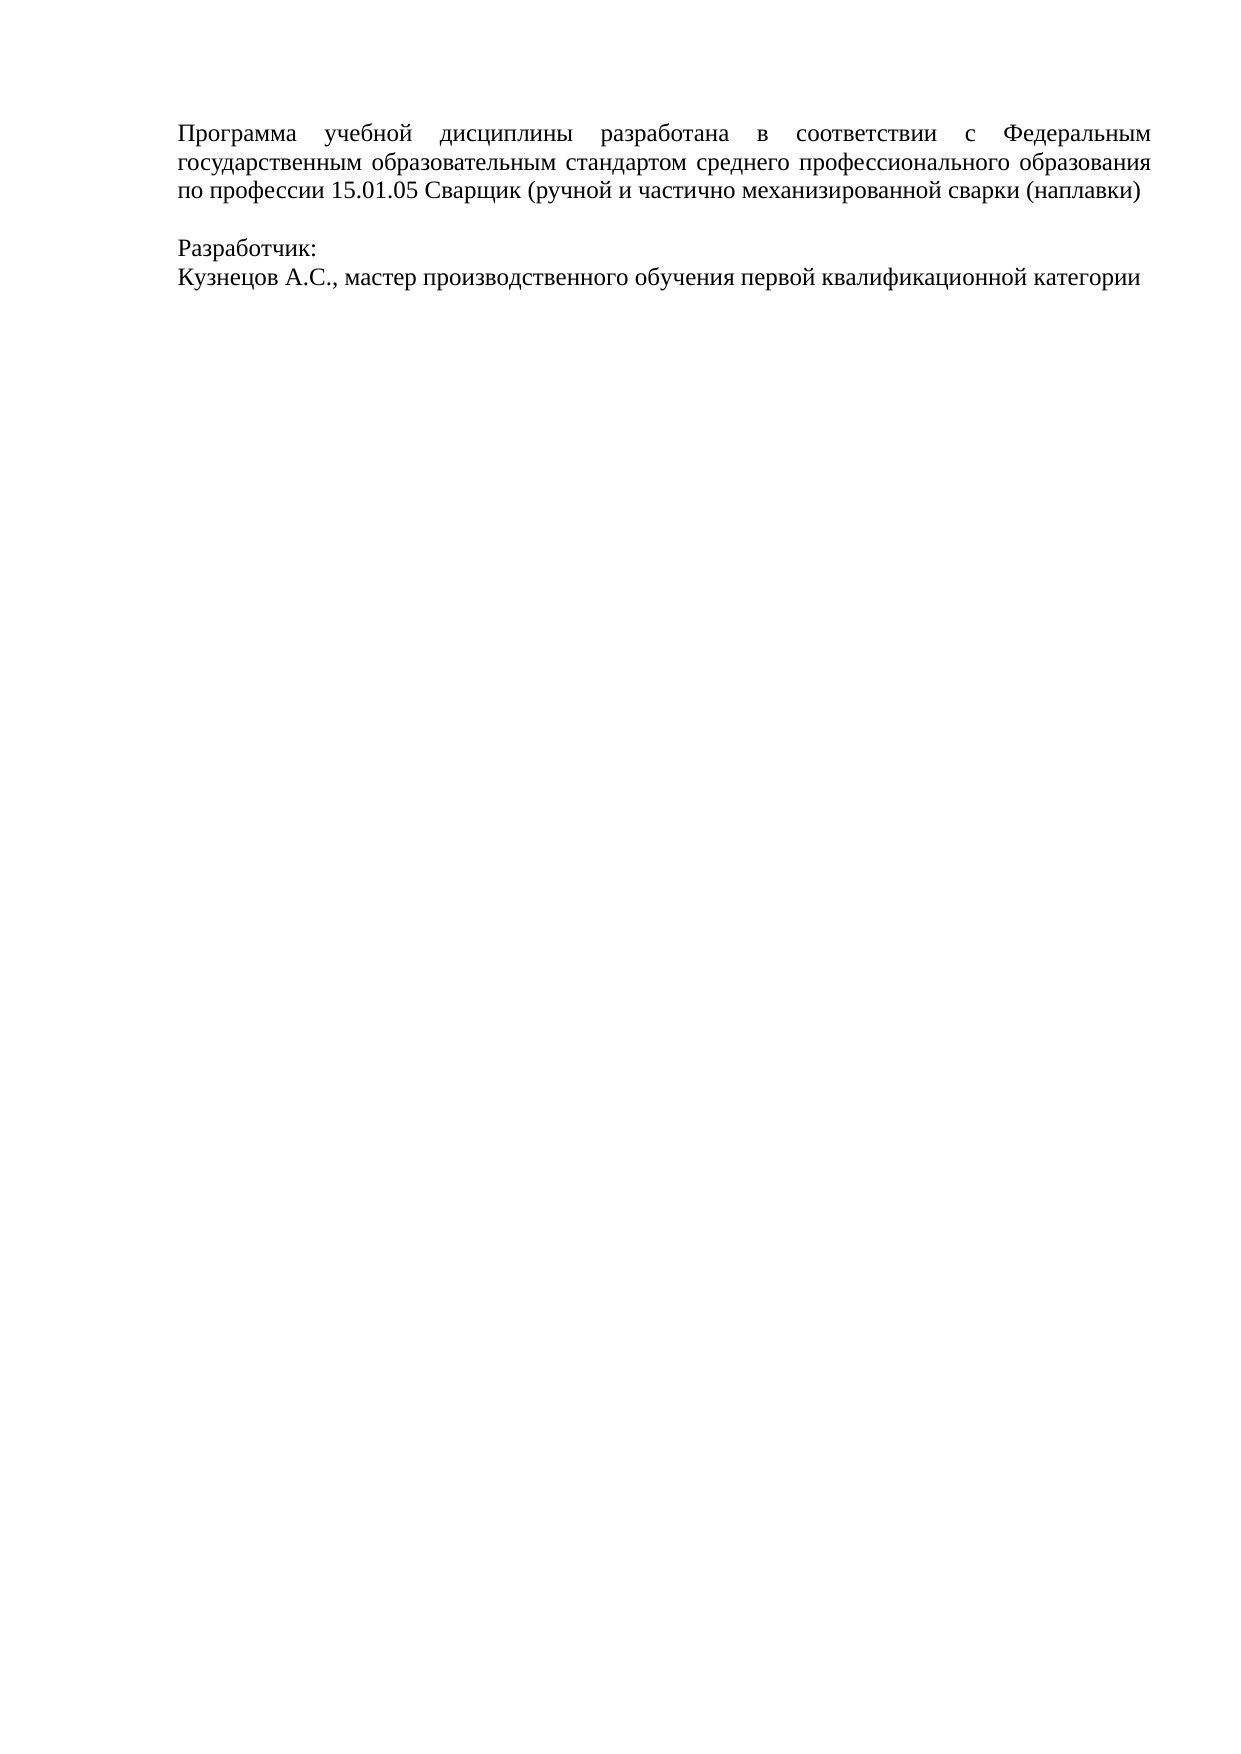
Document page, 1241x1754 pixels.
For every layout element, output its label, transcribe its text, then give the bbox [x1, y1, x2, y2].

text Программа учебной дисциплины разработана в соответствии с Федеральным государственным образовательным стандартом среднего профессионального образования по профессии 15.01.05 Сварщик (ручной и частично механизированной сварки (наплавки) [177, 118, 1152, 204]
text Кузнецов А.С., мастер производственного обучения первой квалификационной категории [177, 262, 1152, 291]
text Разработчик: [177, 233, 1152, 262]
